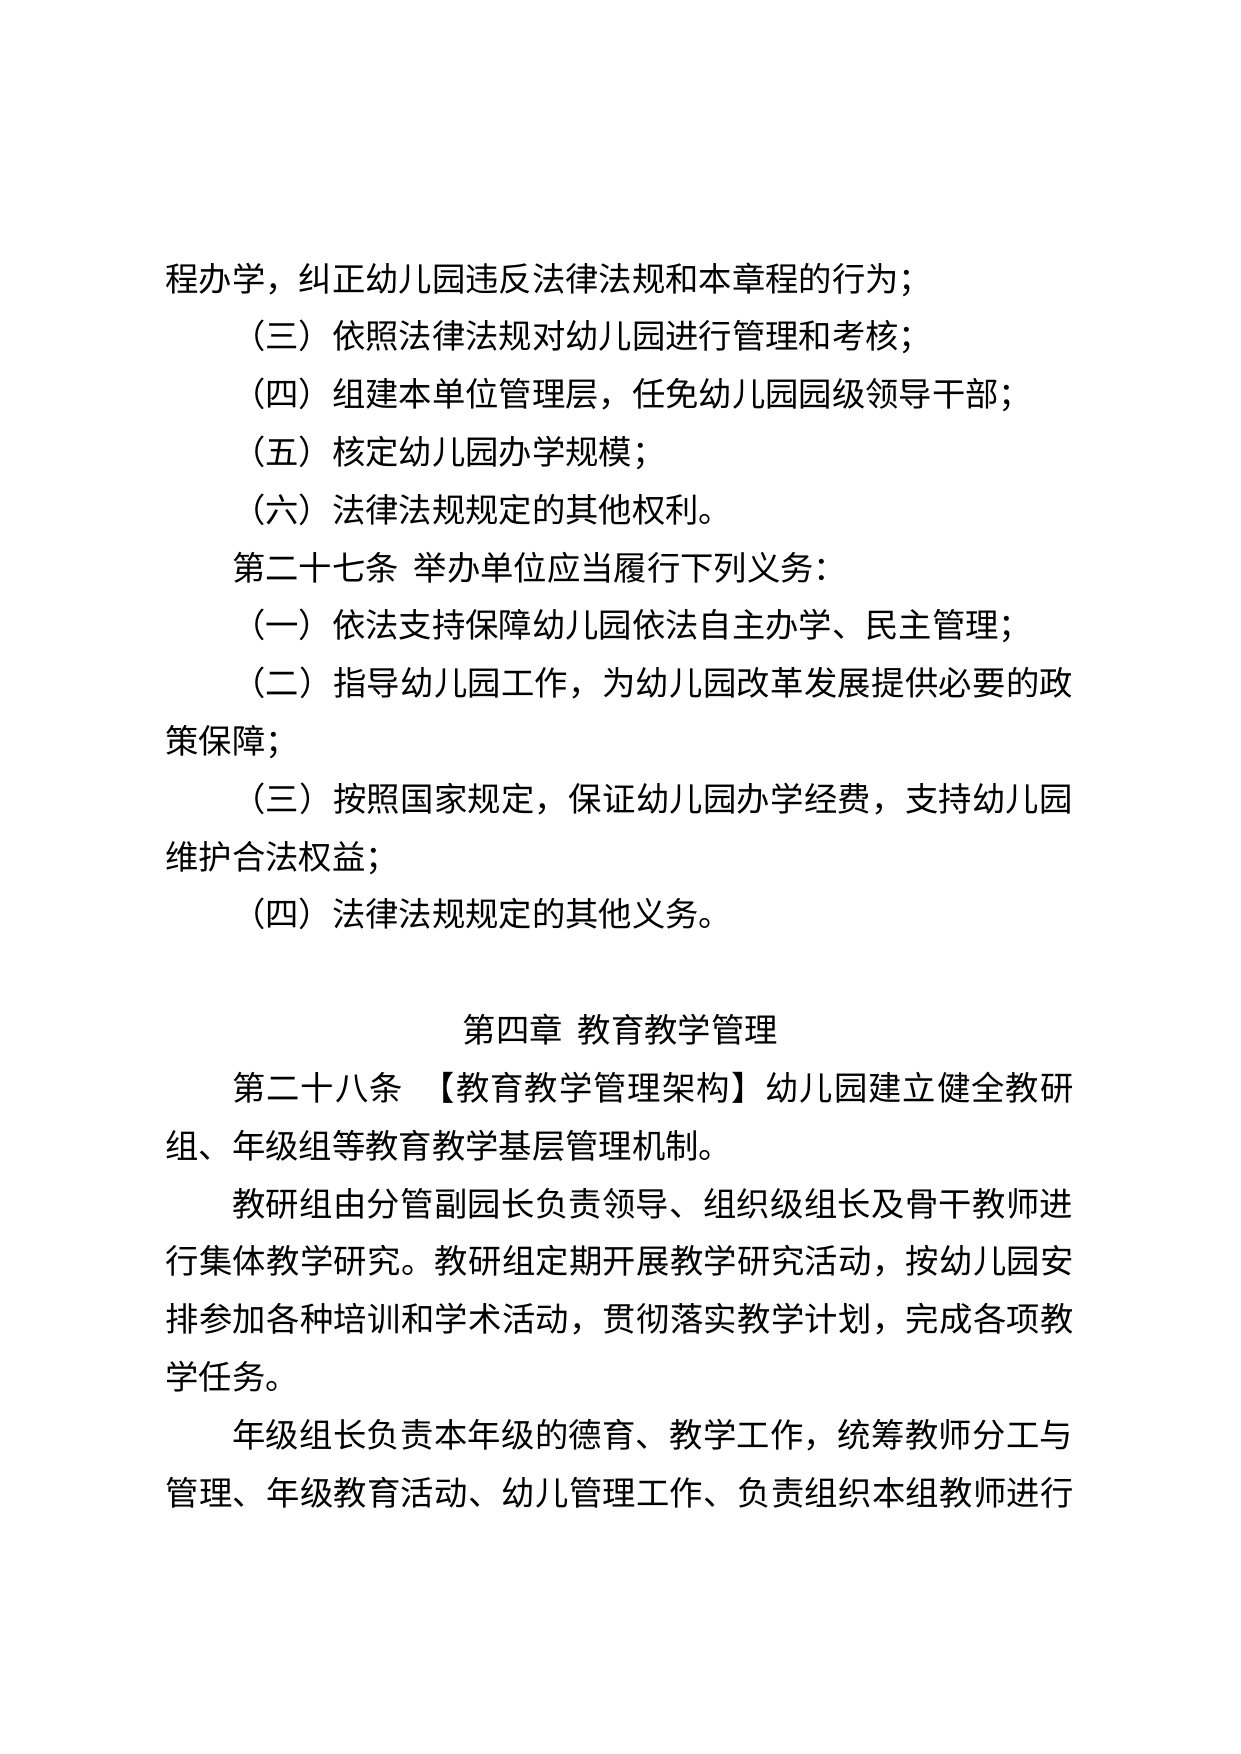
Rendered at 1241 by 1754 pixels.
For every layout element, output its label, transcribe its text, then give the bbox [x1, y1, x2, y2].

text （四）组建本单位管理层，任免幼儿园园级领导干部； [165, 360, 1075, 418]
text （六）法律法规规定的其他权利。 [165, 476, 1075, 534]
text 教研组由分管副园长负责领导、组织级组长及骨干教师进行集体教学研究。教研组定期开展教学研究活动，按幼儿园安排参加各种培训和学术活动，贯彻落实教学计划，完成各项教学任务。 [165, 1170, 1075, 1401]
text （三）依照法律法规对幼儿园进行管理和考核； [165, 302, 1075, 360]
text （五）核定幼儿园办学规模； [165, 418, 1075, 476]
text 第二十八条 【教育教学管理架构】幼儿园建立健全教研组、年级组等教育教学基层管理机制。 [165, 1054, 1075, 1170]
text （一）依法支持保障幼儿园依法自主办学、民主管理； [165, 592, 1075, 649]
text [165, 1401, 1075, 1517]
text （四）法律法规规定的其他义务。 [165, 881, 1075, 938]
text 第四章 教育教学管理 [165, 996, 1075, 1054]
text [165, 245, 1075, 302]
text （三）按照国家规定，保证幼儿园办学经费，支持幼儿园维护合法权益； [165, 765, 1075, 881]
text 第二十七条 举办单位应当履行下列义务： [165, 534, 1075, 592]
text （二）指导幼儿园工作，为幼儿园改革发展提供必要的政策保障； [165, 649, 1075, 765]
